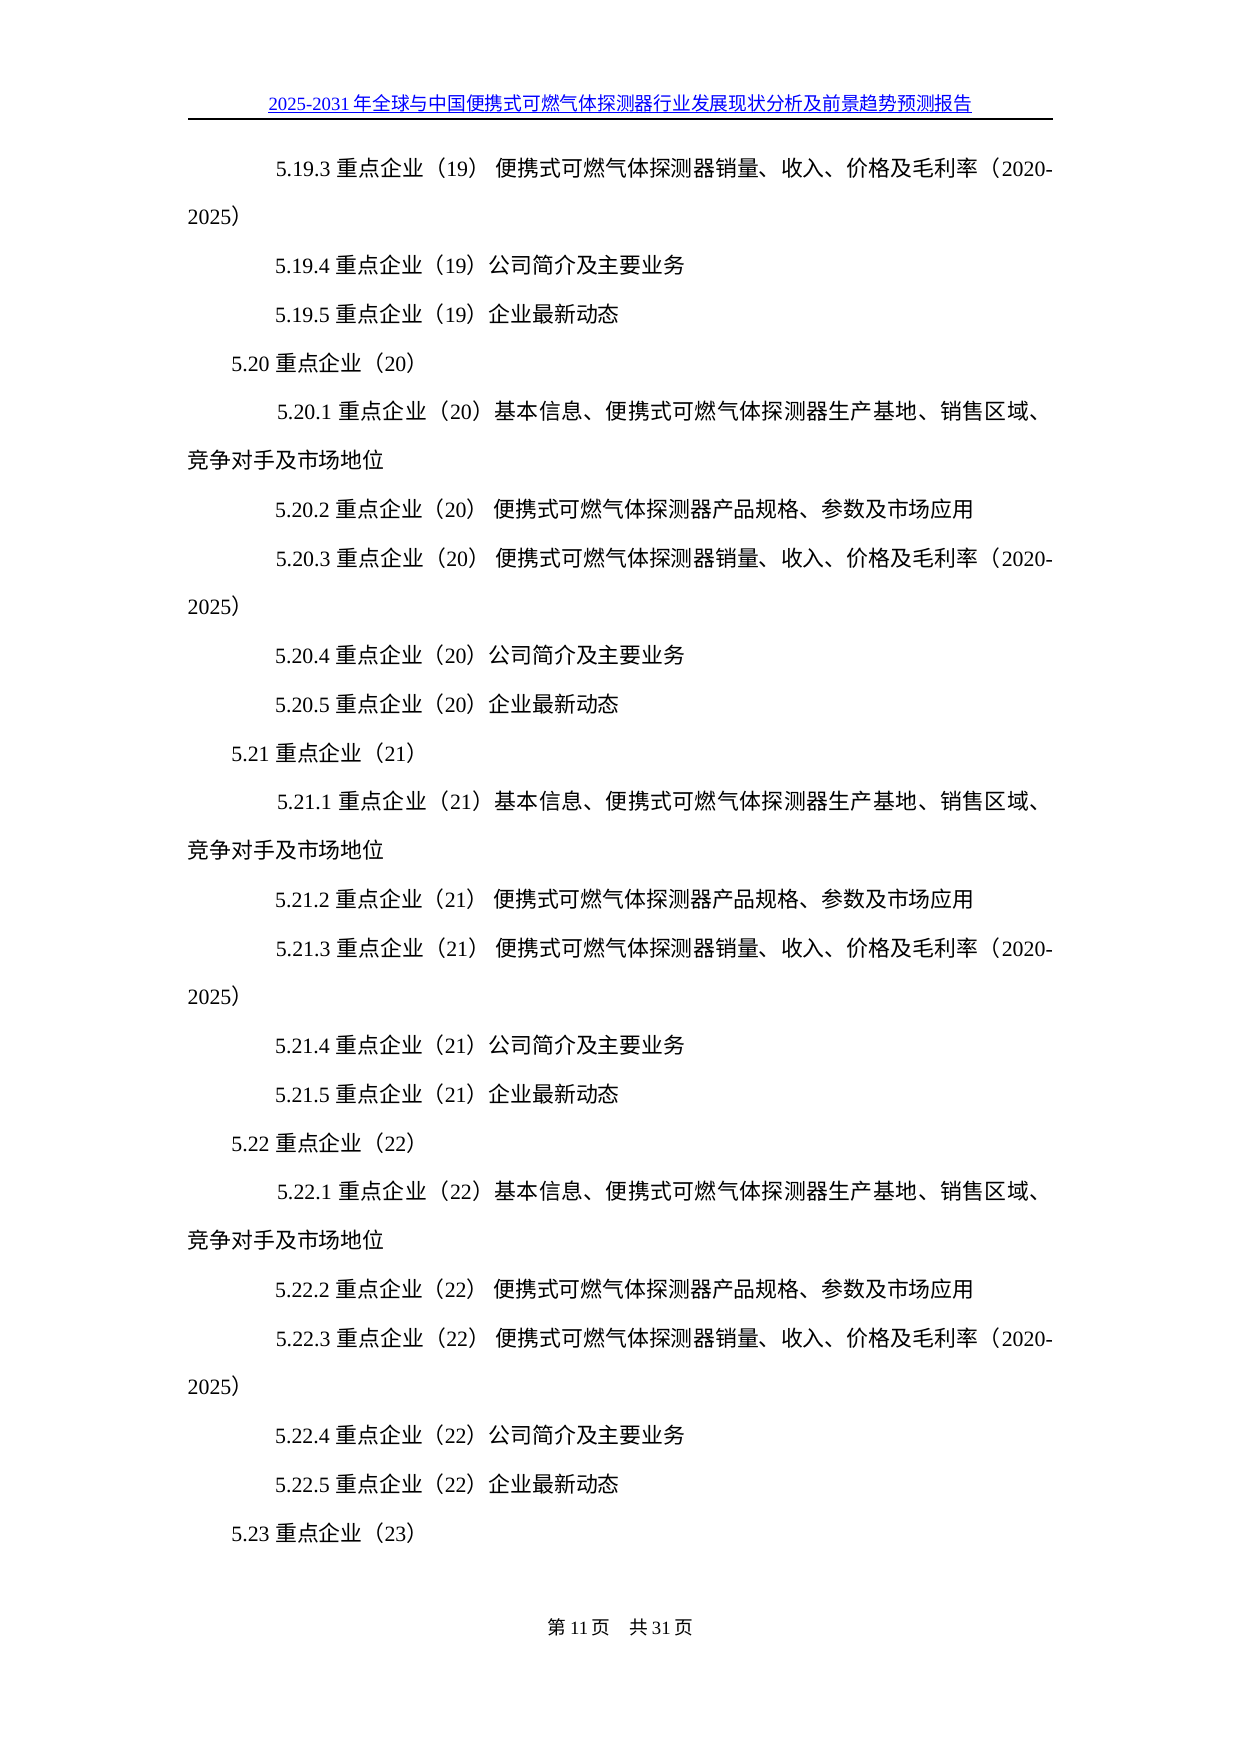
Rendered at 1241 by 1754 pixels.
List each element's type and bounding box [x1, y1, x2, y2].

text [187, 150, 1053, 1548]
